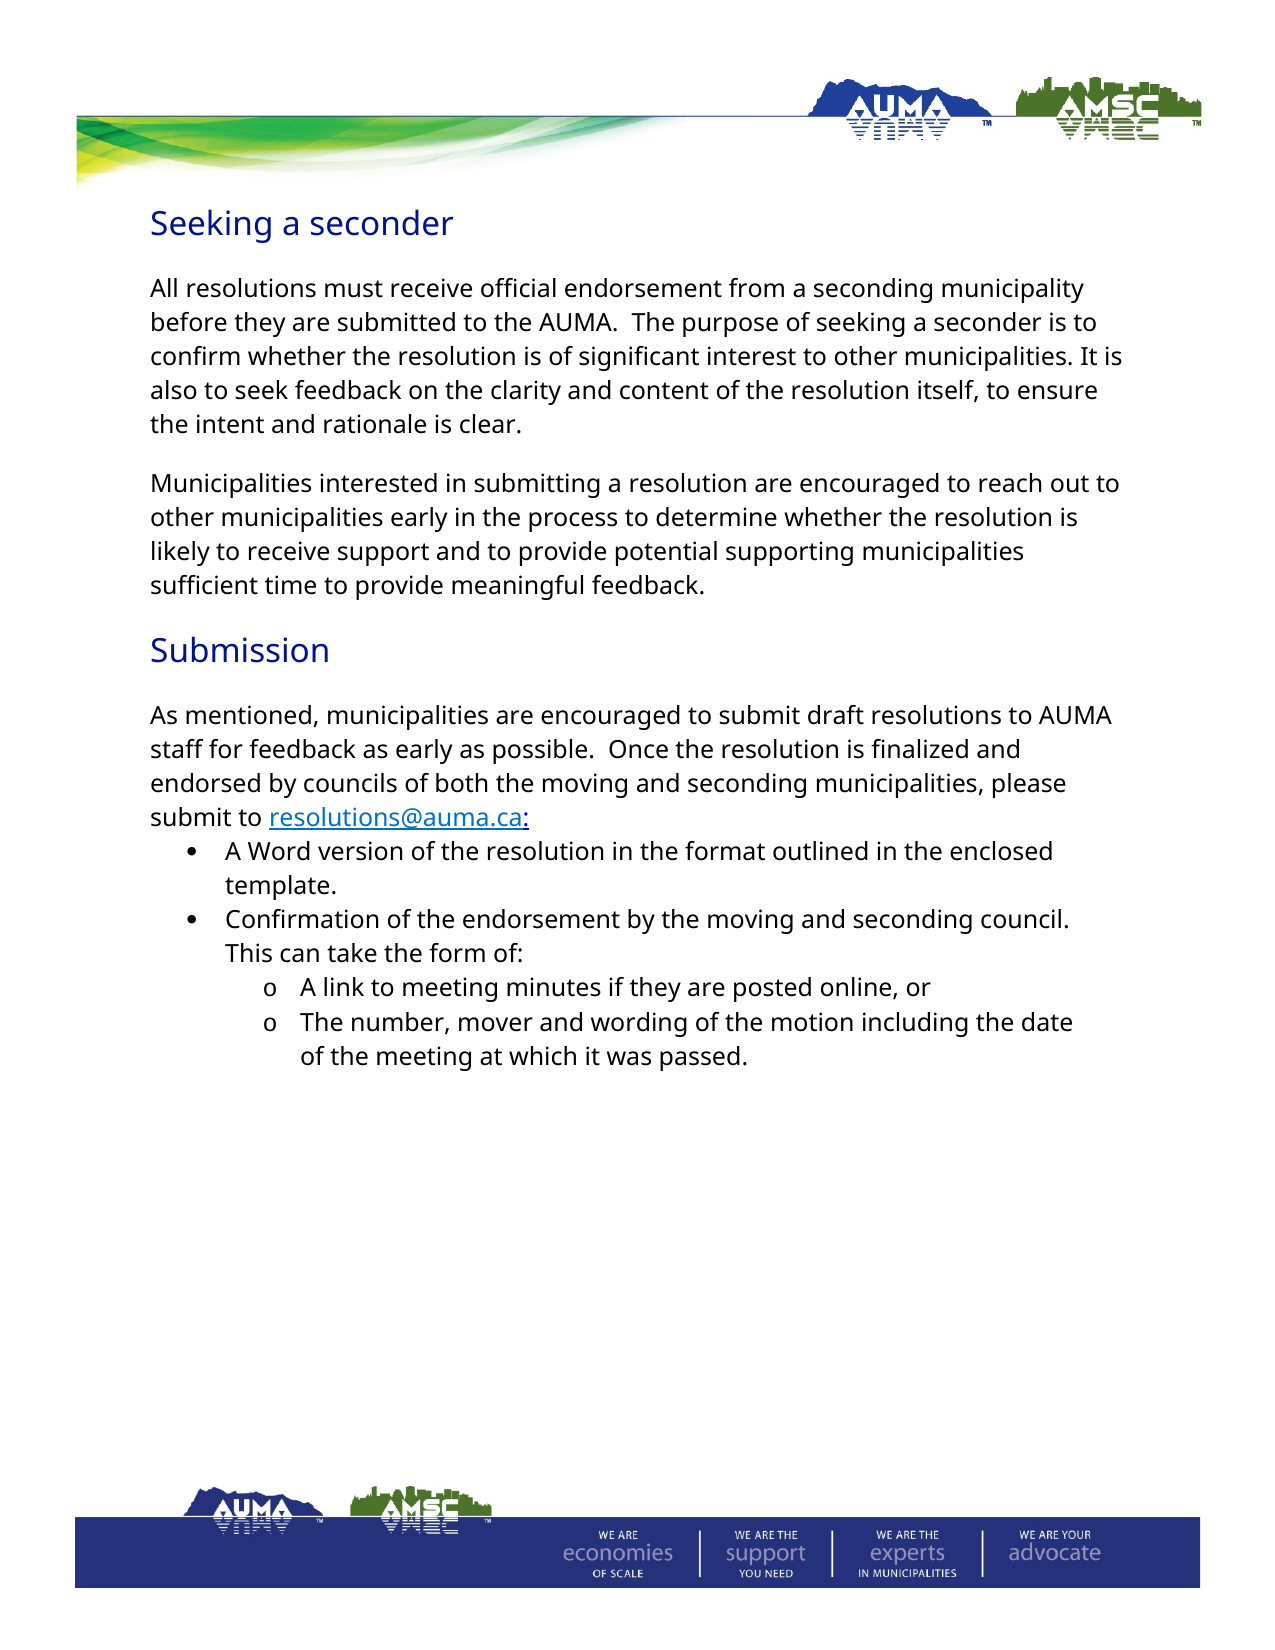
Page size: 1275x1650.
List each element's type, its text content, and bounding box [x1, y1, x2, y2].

text Municipalities interested in submitting a resolution are encouraged to reach out to other municipalities early in the process to determine whether the resolution is likely to receive support and to provide potential supporting municipalities sufficient time to provide meaningful feedback. [150, 466, 1125, 602]
text All resolutions must receive official endorsement from a seconding municipality before they are submitted to the AUMA. The purpose of seeking a seconder is to confirm whether the resolution is of significant interest to other municipalities. It is also to seek feedback on the clarity and content of the resolution itself, to ensure the intent and rationale is clear. [150, 270, 1125, 441]
text Seeking a seconder [150, 200, 1125, 245]
picture [75, 1482, 1200, 1588]
list Confirmation of the endorsement by the moving and seconding council. This can take the form of: [187, 902, 1092, 970]
picture [76, 77, 1202, 198]
text As mentioned, municipalities are encouraged to submit draft resolutions to AUMA staff for feedback as early as possible. Once the resolution is finalized and endorsed by councils of both the moving and seconding municipalities, please submit to resolutions@auma.ca: [150, 697, 1125, 834]
list A link to meeting minutes if they are posted online, or [262, 970, 1092, 1004]
list A Word version of the resolution in the format outlined in the enclosed template. [187, 834, 1092, 902]
text Submission [150, 627, 1125, 672]
list The number, mover and wording of the motion including the date of the meeting at which it was passed. [262, 1004, 1092, 1072]
